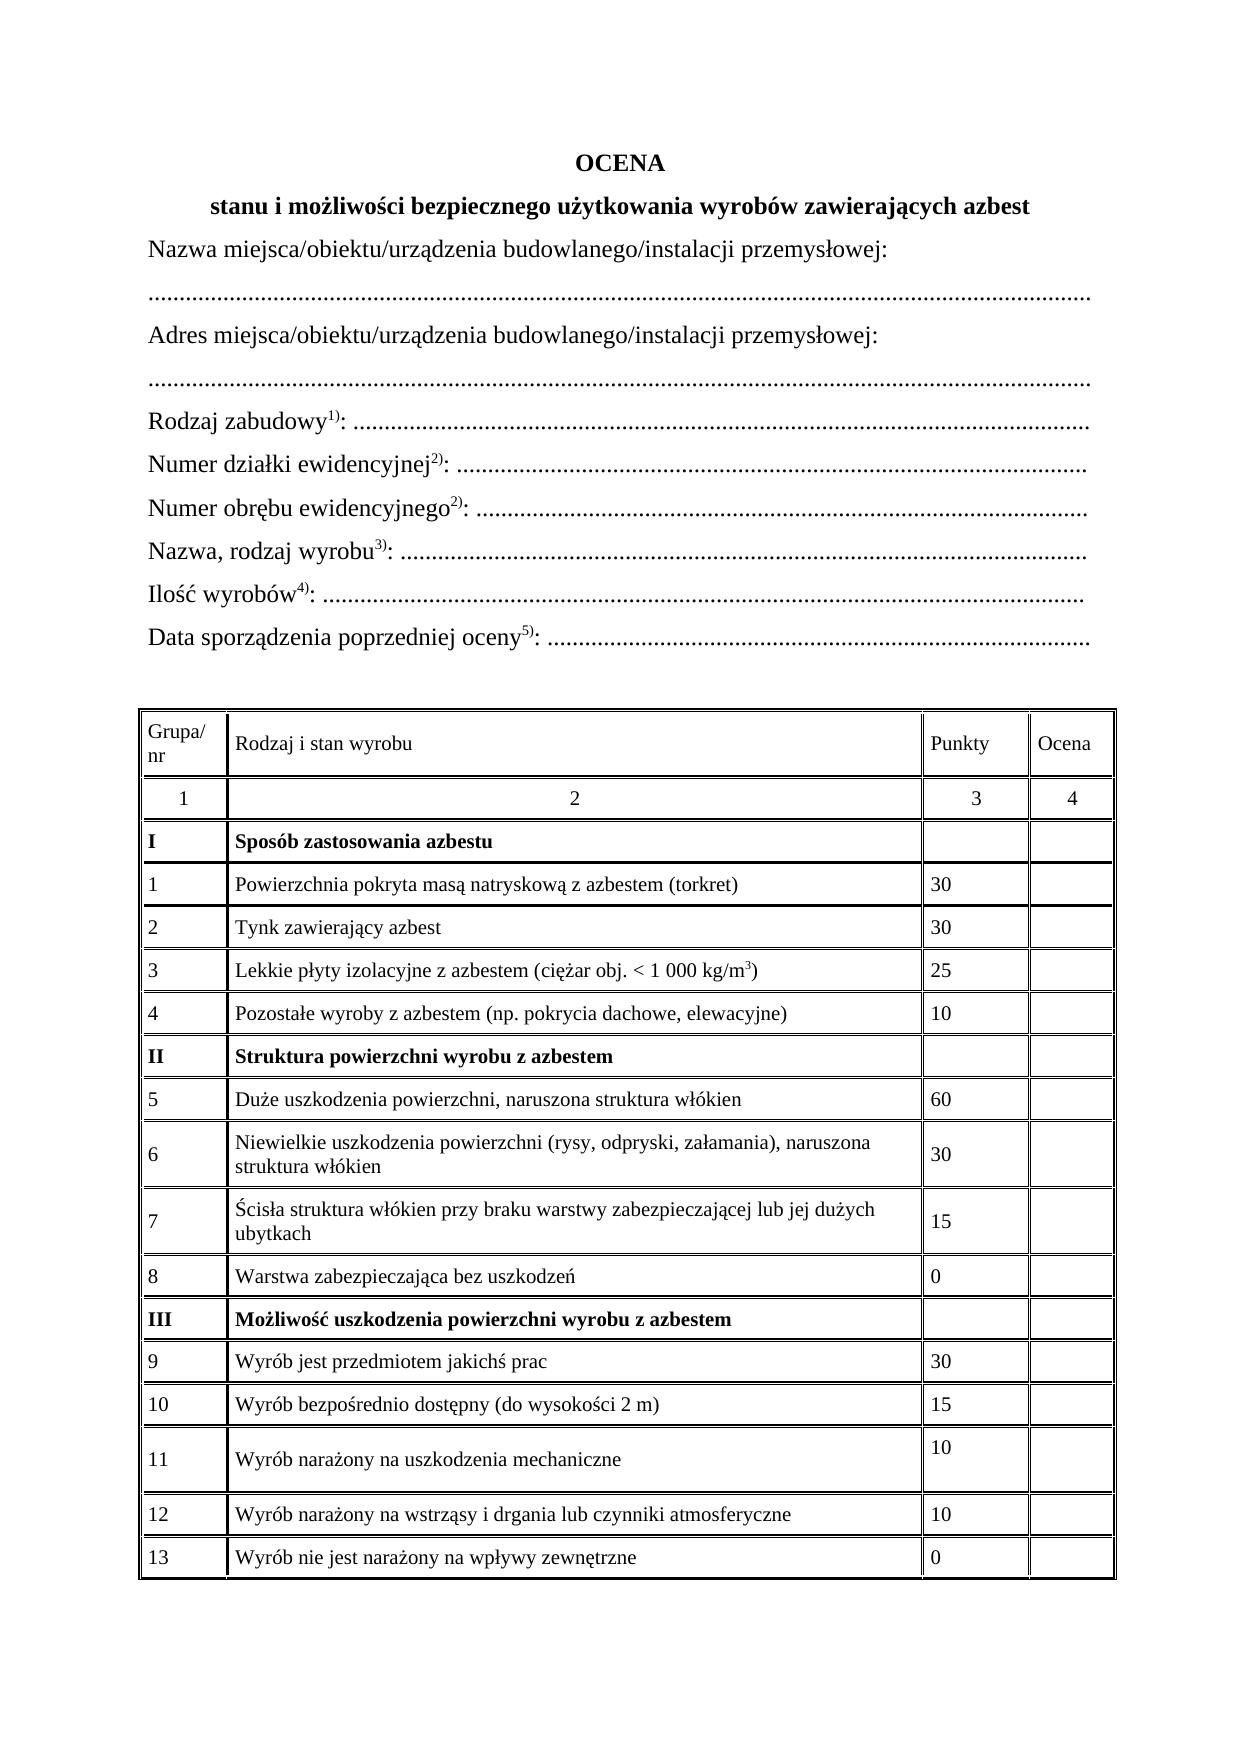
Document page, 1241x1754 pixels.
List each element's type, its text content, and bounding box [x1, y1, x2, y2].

text OCENA [148, 148, 1093, 176]
table_cell [1030, 947, 1115, 990]
text ....................................................................................................................................................... [148, 277, 1093, 306]
table_cell [1031, 1491, 1114, 1534]
table_cell 60 [924, 1079, 1028, 1118]
table_cell Wyrób bezpośrednio dostępny (do wysokości 2 m) [229, 1385, 921, 1424]
table_cell [1031, 1381, 1114, 1424]
table_cell [1030, 990, 1115, 1033]
table_cell Warstwa zabezpieczająca bez uszkodzeń [229, 1256, 921, 1295]
table_cell Powierzchnia pokryta masą natryskową z azbestem (torkret) [229, 864, 921, 904]
table_cell 2 [229, 779, 921, 818]
text Numer obrębu ewidencyjnego2): .................................................................................................. [148, 493, 1093, 521]
text Data sporządzenia poprzedniej oceny5): ....................................................................................... [148, 622, 1093, 651]
table_header Punkty [923, 712, 1030, 775]
text ....................................................................................................................................................... [148, 363, 1093, 392]
text Nazwa, rodzaj wyrobu3): .............................................................................................................. [148, 536, 1093, 564]
table_cell 1 [142, 775, 226, 818]
table_header Rodzaj i stan wyrobu [227, 712, 922, 775]
table_cell 15 [924, 1385, 1028, 1424]
table_cell 30 [924, 1342, 1028, 1381]
table_cell 7 [140, 1186, 227, 1252]
table_cell Wyrób narażony na wstrząsy i drgania lub czynniki atmosferyczne [229, 1495, 921, 1534]
table_cell [924, 1299, 1028, 1338]
table_cell [1031, 904, 1113, 947]
table_cell 30 [924, 907, 1028, 947]
table_cell [1030, 1186, 1115, 1252]
table_cell I [142, 818, 226, 861]
text Numer działki ewidencyjnej2): ..................................................................................................... [148, 449, 1093, 478]
table_cell [1031, 818, 1114, 861]
table_cell [1031, 1119, 1114, 1186]
table_header Grupa/ nr [142, 710, 227, 775]
table_cell 0 [924, 1256, 1028, 1295]
table_cell [1031, 1253, 1114, 1295]
table_cell [924, 822, 1028, 861]
table_cell 5 [140, 1076, 227, 1118]
table_cell 4 [1031, 775, 1114, 818]
table_cell 30 [924, 1122, 1028, 1186]
table_cell 12 [142, 1491, 226, 1534]
table_cell III [142, 1295, 226, 1338]
table_cell II [140, 1033, 227, 1076]
table_cell 6 [142, 1119, 226, 1186]
table_cell [1031, 1295, 1114, 1338]
table_cell 2 [142, 904, 226, 947]
table_cell Lekkie płyty izolacyjne z azbestem (ciężar obj. < 1 000 kg/m3) [229, 950, 921, 990]
text Adres miejsca/obiektu/urządzenia budowlanego/instalacji przemysłowej: [148, 320, 1093, 349]
text Rodzaj zabudowy1): ...................................................................................................................... [148, 406, 1093, 435]
table_cell Pozostałe wyroby z azbestem (np. pokrycia dachowe, elewacyjne) [229, 993, 921, 1033]
table_cell 15 [924, 1189, 1028, 1252]
table_cell 10 [142, 1381, 226, 1424]
table_cell [1031, 1338, 1114, 1381]
table_cell [1031, 861, 1113, 904]
table_cell Duże uszkodzenia powierzchni, naruszona struktura włókien [229, 1079, 921, 1118]
table_cell Wyrób jest przedmiotem jakichś prac [229, 1342, 921, 1381]
table_cell [1031, 1424, 1114, 1491]
table_cell [1030, 1534, 1114, 1577]
table_cell [924, 1036, 1028, 1076]
table_cell Możliwość uszkodzenia powierzchni wyrobu z azbestem [229, 1299, 921, 1338]
table_cell Tynk zawierający azbest [229, 907, 921, 947]
table_cell Wyrób narażony na uszkodzenia mechaniczne [229, 1428, 921, 1491]
table_cell 9 [142, 1338, 226, 1381]
table_cell Wyrób nie jest narażony na wpływy zewnętrzne [227, 1538, 922, 1577]
table_cell 0 [923, 1538, 1030, 1577]
text Ilość wyrobów4): .......................................................................................................................... [148, 579, 1093, 608]
table_cell 10 [924, 1428, 1028, 1491]
table_cell Ścisła struktura włókien przy braku warstwy zabezpieczającej lub jej dużych ubytkach [229, 1189, 921, 1252]
table_cell 8 [142, 1253, 226, 1295]
table_cell 3 [924, 779, 1028, 818]
table_cell 3 [140, 947, 227, 990]
table_cell Niewielkie uszkodzenia powierzchni (rysy, odpryski, załamania), naruszona struktura włókien [229, 1122, 921, 1186]
text Nazwa miejsca/obiektu/urządzenia budowlanego/instalacji przemysłowej: [148, 234, 1093, 263]
table_cell 4 [140, 990, 227, 1033]
table_cell [1030, 1033, 1115, 1076]
table_header Ocena [1030, 712, 1113, 775]
table_cell [1030, 1076, 1115, 1118]
table_cell 25 [924, 950, 1028, 990]
table_cell 30 [924, 864, 1028, 904]
table_cell 10 [924, 993, 1028, 1033]
table_cell Sposób zastosowania azbestu [229, 822, 921, 861]
table_cell 10 [924, 1495, 1028, 1534]
table_cell 13 [142, 1534, 227, 1577]
table_cell Struktura powierzchni wyrobu z azbestem [229, 1036, 921, 1076]
table_cell 11 [142, 1424, 226, 1491]
table_cell 1 [142, 861, 226, 904]
text stanu i możliwości bezpiecznego użytkowania wyrobów zawierających azbest [148, 191, 1093, 219]
